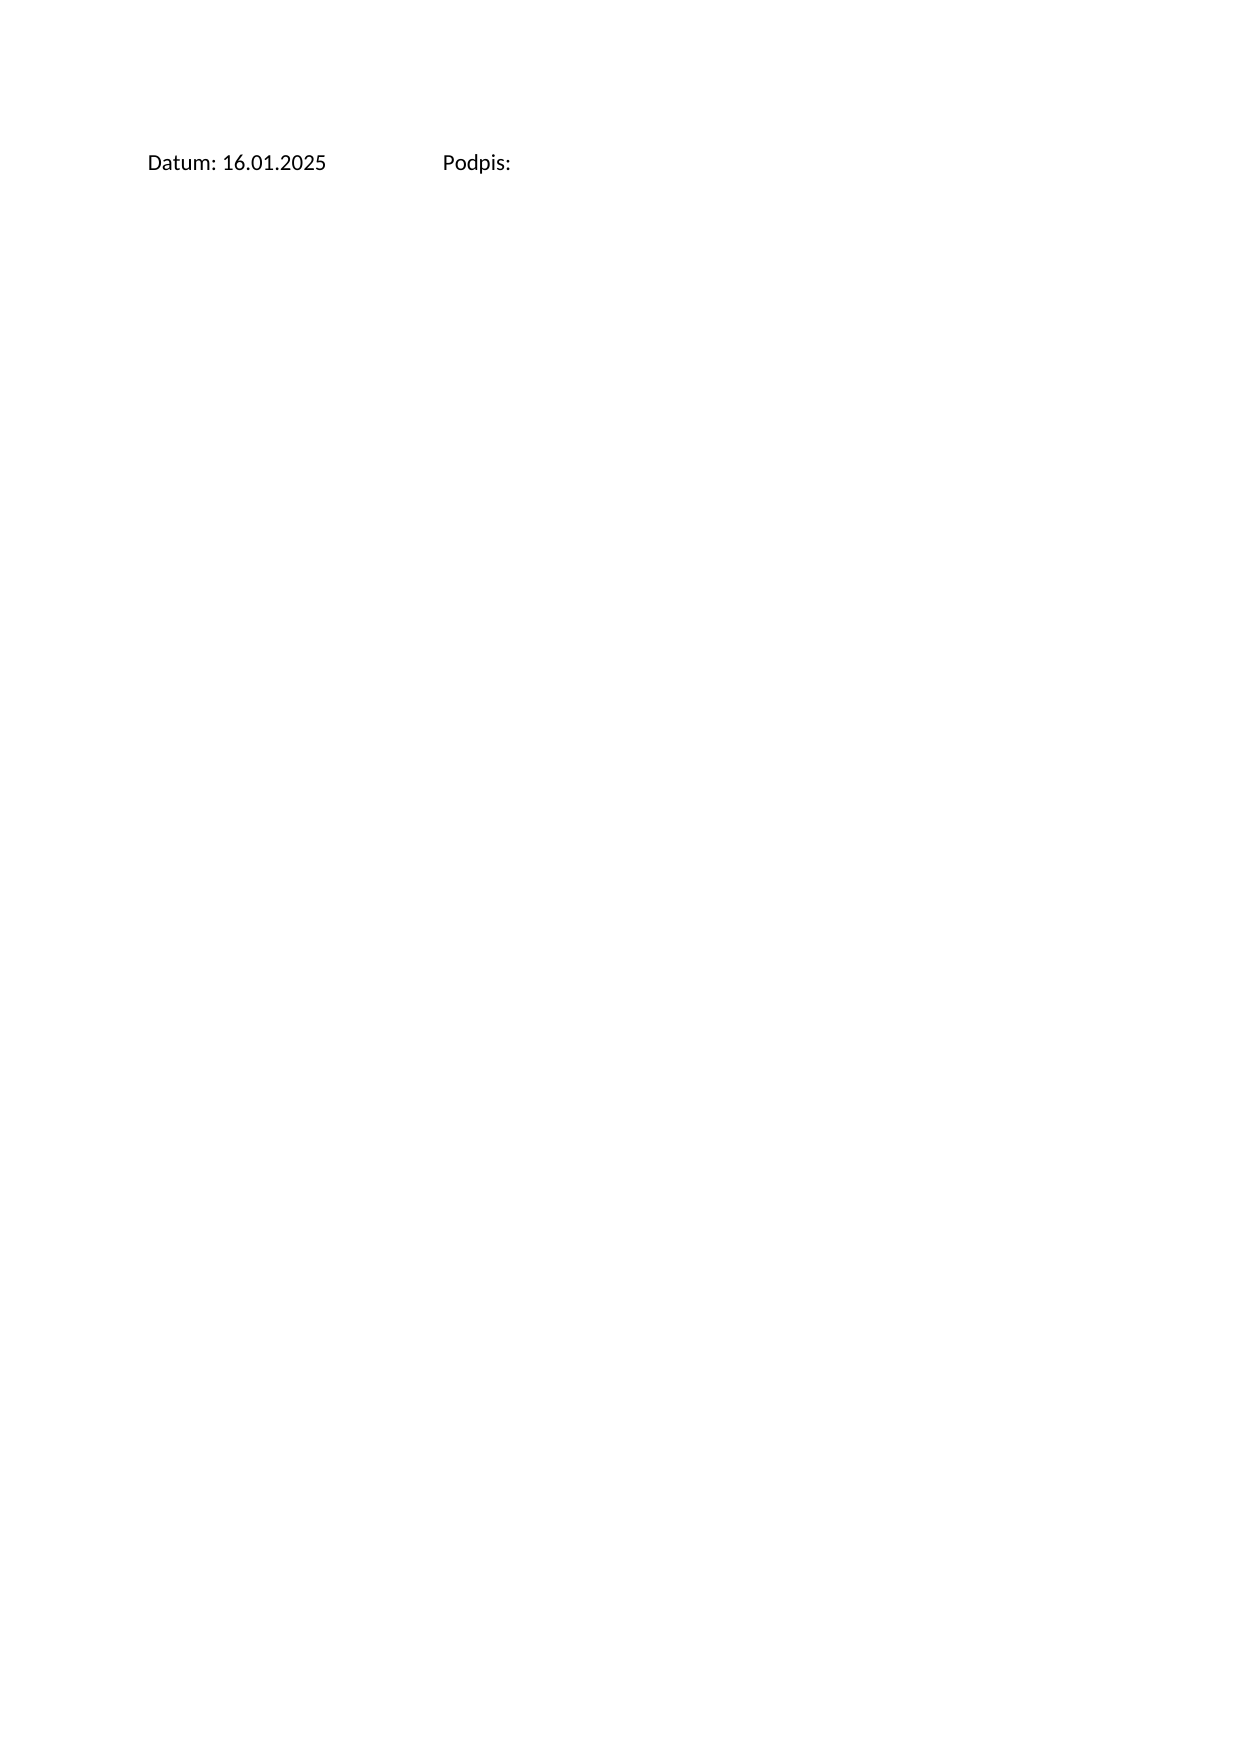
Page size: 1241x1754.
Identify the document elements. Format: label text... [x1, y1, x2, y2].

text Datum: 16.01.2025 Podpis: [148, 148, 1093, 176]
